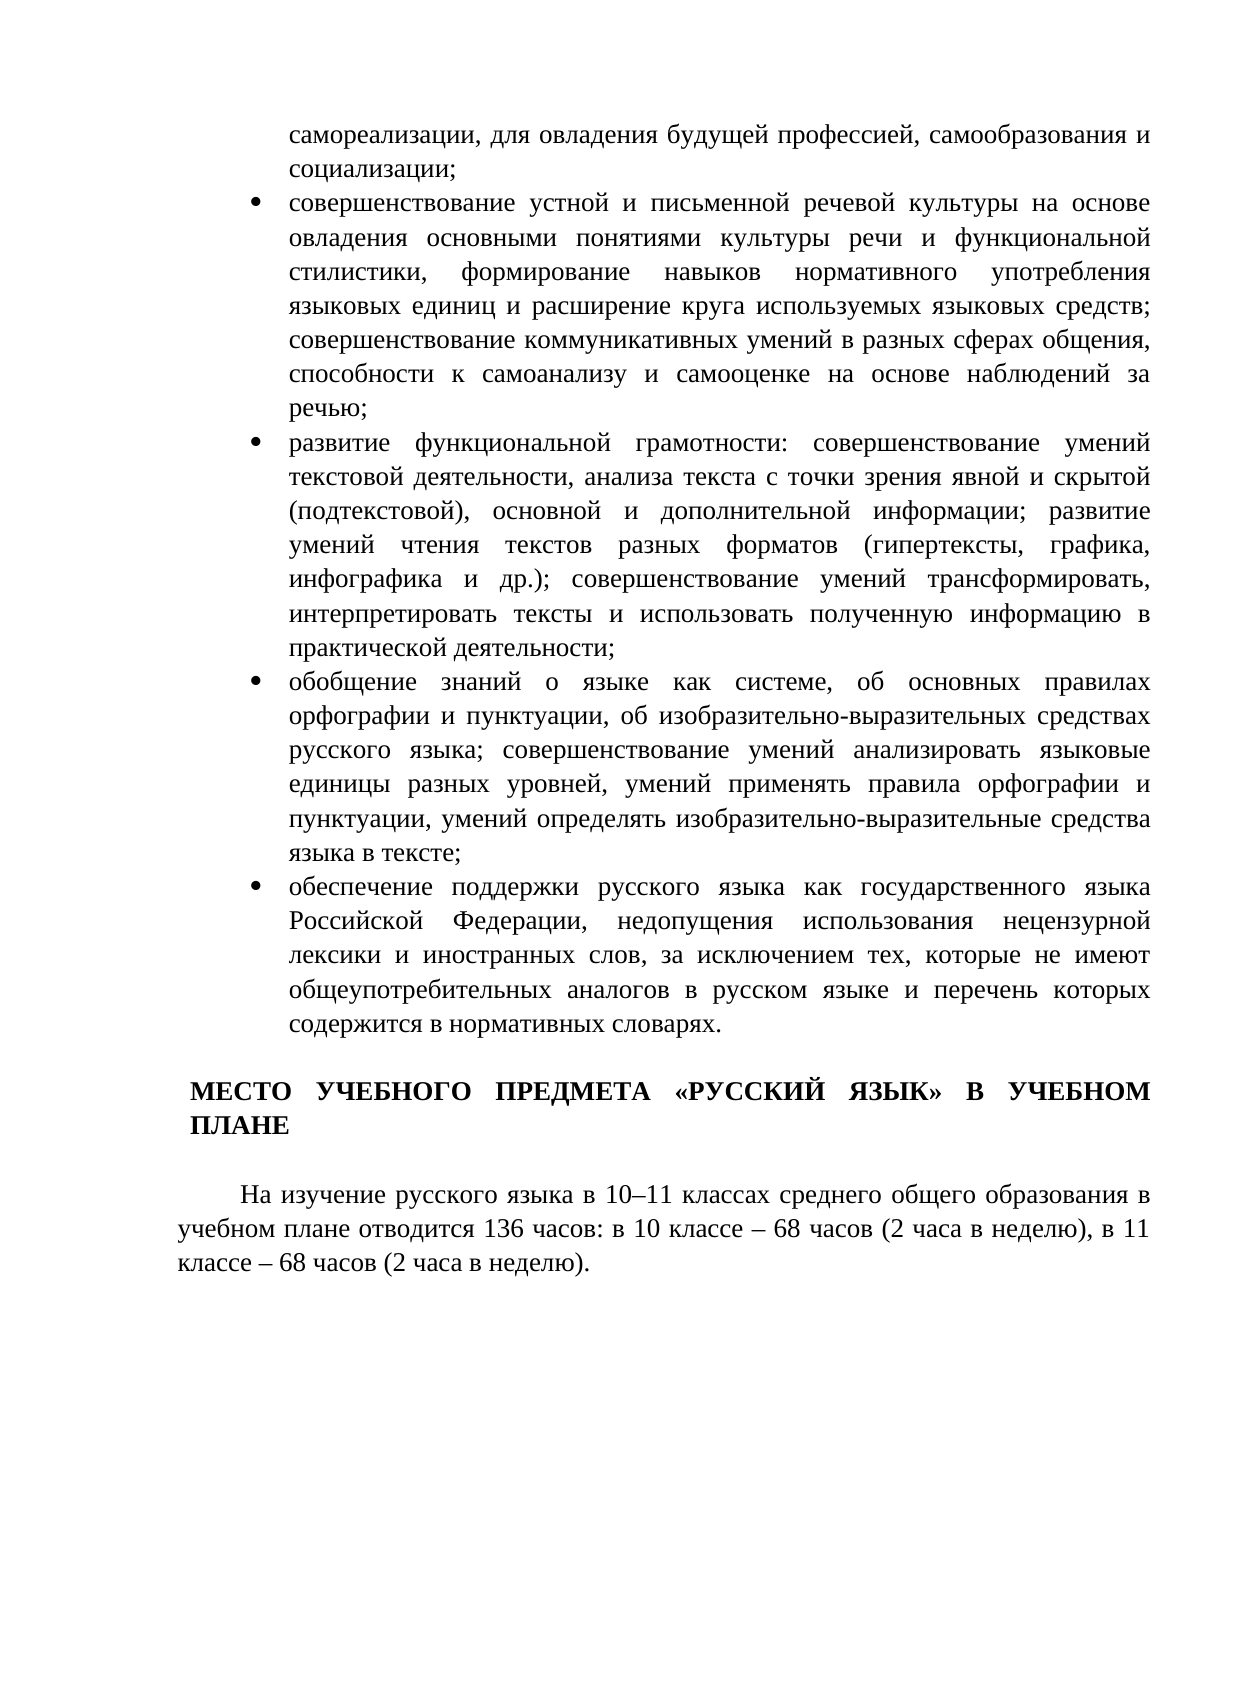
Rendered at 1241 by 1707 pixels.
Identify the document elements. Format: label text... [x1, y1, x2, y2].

text МЕСТО УЧЕБНОГО ПРЕДМЕТА «РУССКИЙ ЯЗЫК» В УЧЕБНОМ ПЛАНЕ [190, 1075, 1152, 1141]
list развитие функциональной грамотности: совершенствование умений текстовой деятельности, анализа текста с точки зрения явной и скрытой (подтекстовой), основной и дополнительной информации; развитие умений чтения текстов разных форматов (гипертексты, графика, инфографика и др.); совершенствование умений трансформировать, интерпретировать тексты и использовать полученную информацию в практической деятельности; [251, 426, 1152, 662]
text На изучение русского языка в 10–11 классах среднего общего образования в учебном плане отводится 136 часов: в 10 классе – 68 часов (2 часа в неделю), в 11 классе – 68 часов (2 часа в неделю). [177, 1178, 1152, 1277]
list совершенствование устной и письменной речевой культуры на основе овладения основными понятиями культуры речи и функциональной стилистики, формирование навыков нормативного употребления языковых единиц и расширение круга используемых языковых средств; совершенствование коммуникативных умений в разных сферах общения, способности к самоанализу и самооценке на основе наблюдений за речью; [251, 186, 1152, 423]
list обобщение знаний о языке как системе, об основных правилах орфографии и пунктуации, об изобразительно-выразительных средствах русского языка; совершенствование умений анализировать языковые единицы разных уровней, умений применять правила орфографии и пунктуации, умений определять изобразительно-выразительные средства языка в тексте; [251, 665, 1152, 867]
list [251, 118, 1152, 183]
list обеспечение поддержки русского языка как государственного языка Российской Федерации, недопущения использования нецензурной лексики и иностранных слов, за исключением тех, которые не имеют общеупотребительных аналогов в русском языке и перечень которых содержится в нормативных словарях. [251, 870, 1152, 1038]
